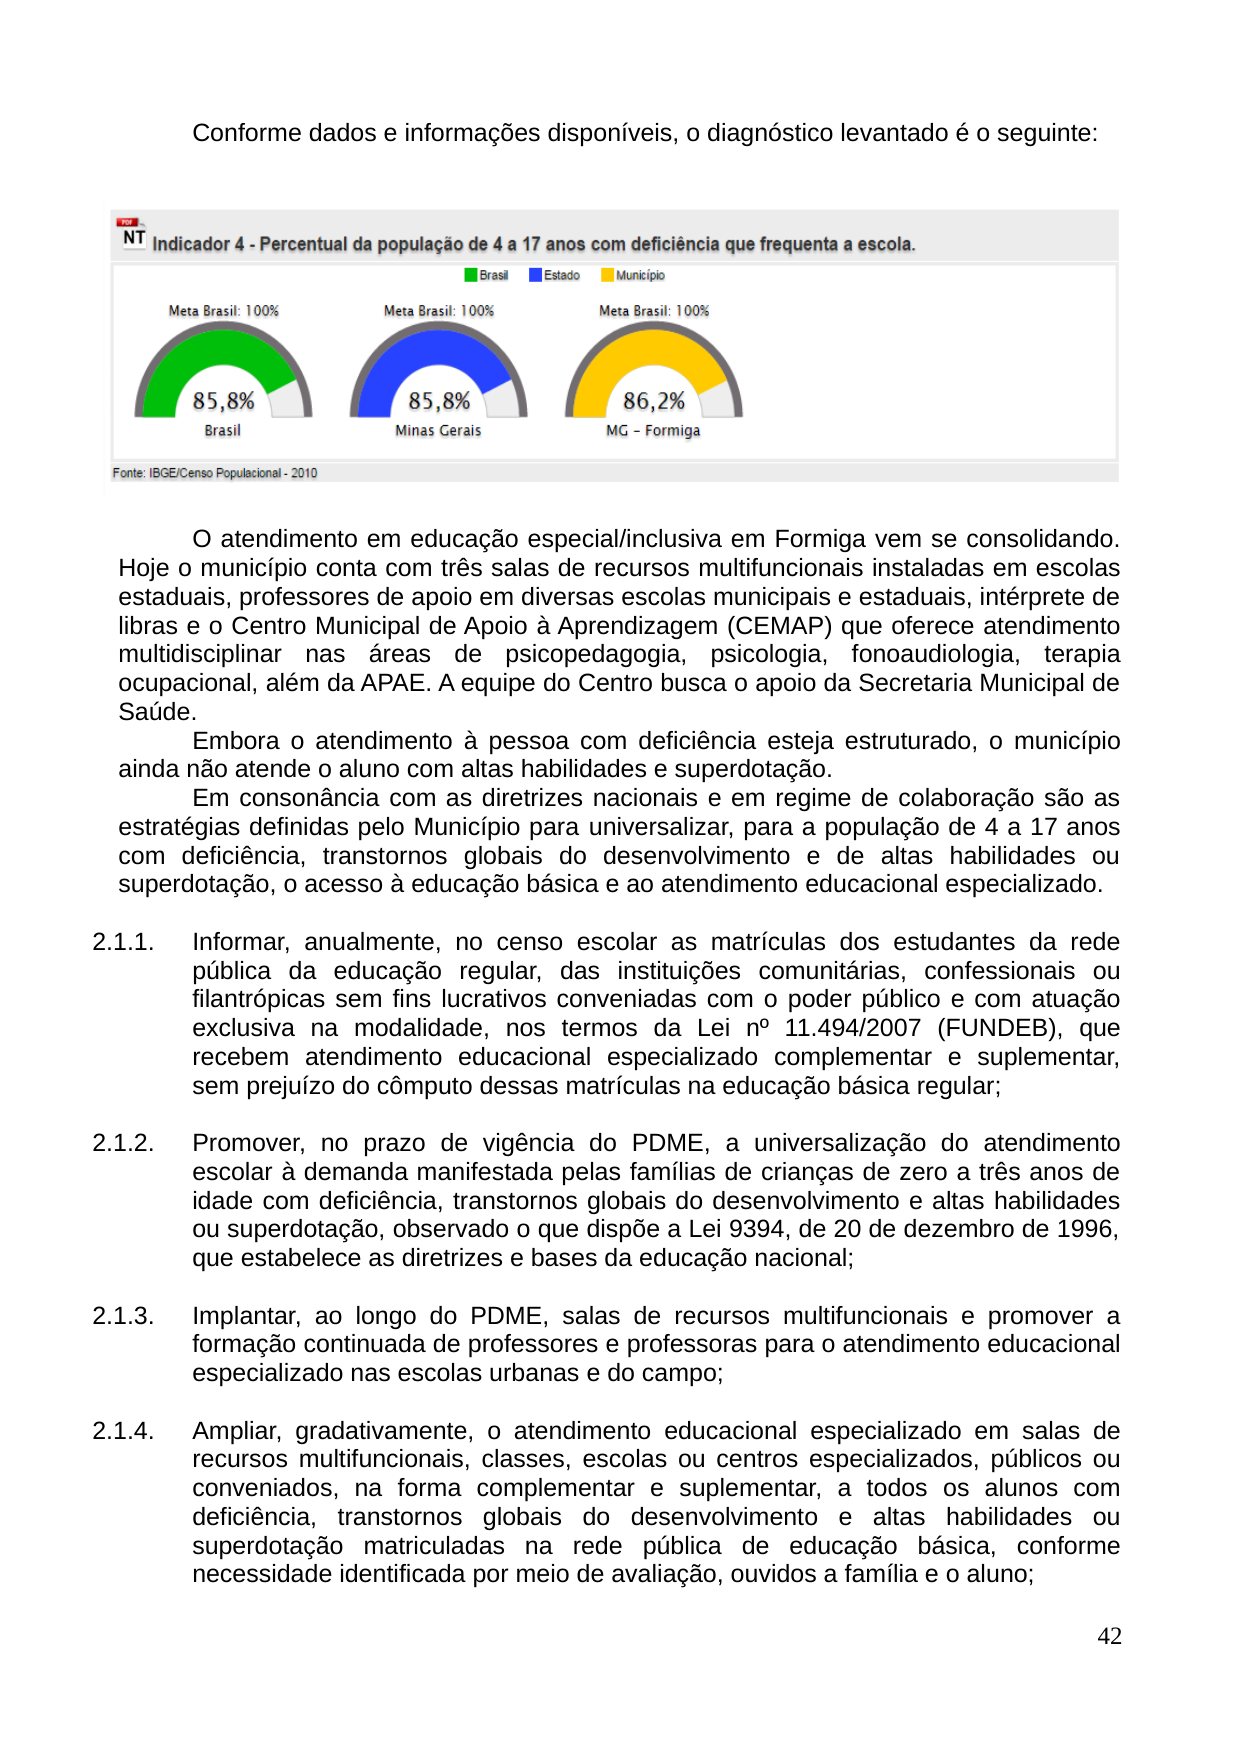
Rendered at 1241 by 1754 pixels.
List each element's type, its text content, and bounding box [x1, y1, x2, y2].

list Ampliar, gradativamente, o atendimento educacional especializado em salas de recursos multifuncionais, classes, escolas ou centros especializados, públicos ou conveniados, na forma complementar e suplementar, a todos os alunos com deficiência, transtornos globais do desenvolvimento e altas habilidades ou superdotação matriculadas na rede pública de educação básica, conforme necessidade identificada por meio de avaliação, ouvidos a família e o aluno; [154, 1416, 1122, 1588]
list Informar, anualmente, no censo escolar as matrículas dos estudantes da rede pública da educação regular, das instituições comunitárias, confessionais ou filantrópicas sem fins lucrativos conveniadas com o poder público e com atuação exclusiva na modalidade, nos termos da Lei nº 11.494/2007 (FUNDEB), que recebem atendimento educacional especializado complementar e suplementar, sem prejuízo do cômputo dessas matrículas na educação básica regular; [154, 927, 1122, 1099]
text Conforme dados e informações disponíveis, o diagnóstico levantado é o seguinte: [118, 118, 1122, 147]
list Promover, no prazo de vigência do PDME, a universalização do atendimento escolar à demanda manifestada pelas famílias de crianças de zero a três anos de idade com deficiência, transtornos globais do desenvolvimento e altas habilidades ou superdotação, observado o que dispõe a Lei 9394, de 20 de dezembro de 1996, que estabelece as diretrizes e bases da educação nacional; [154, 1128, 1122, 1272]
list Implantar, ao longo do PDME, salas de recursos multifuncionais e promover a formação continuada de professores e professoras para o atendimento educacional especializado nas escolas urbanas e do campo; [154, 1301, 1122, 1387]
text O atendimento em educação especial/inclusiva em Formiga vem se consolidando. Hoje o município conta com três salas de recursos multifuncionais instaladas em escolas estaduais, professores de apoio em diversas escolas municipais e estaduais, intérprete de libras e o Centro Municipal de Apoio à Aprendizagem (CEMAP) que oferece atendimento multidisciplinar nas áreas de psicopedagogia, psicologia, fonoaudiologia, terapia ocupacional, além da APAE. A equipe do Centro busca o apoio da Secretaria Municipal de Saúde. [118, 524, 1122, 726]
text Embora o atendimento à pessoa com deficiência esteja estruturado, o município ainda não atende o aluno com altas habilidades e superdotação. [118, 726, 1122, 783]
picture [103, 201, 1135, 496]
text Em consonância com as diretrizes nacionais e em regime de colaboração são as estratégias definidas pelo Município para universalizar, para a população de 4 a 17 anos com deficiência, transtornos globais do desenvolvimento e de altas habilidades ou superdotação, o acesso à educação básica e ao atendimento educacional especializado. [118, 783, 1122, 898]
